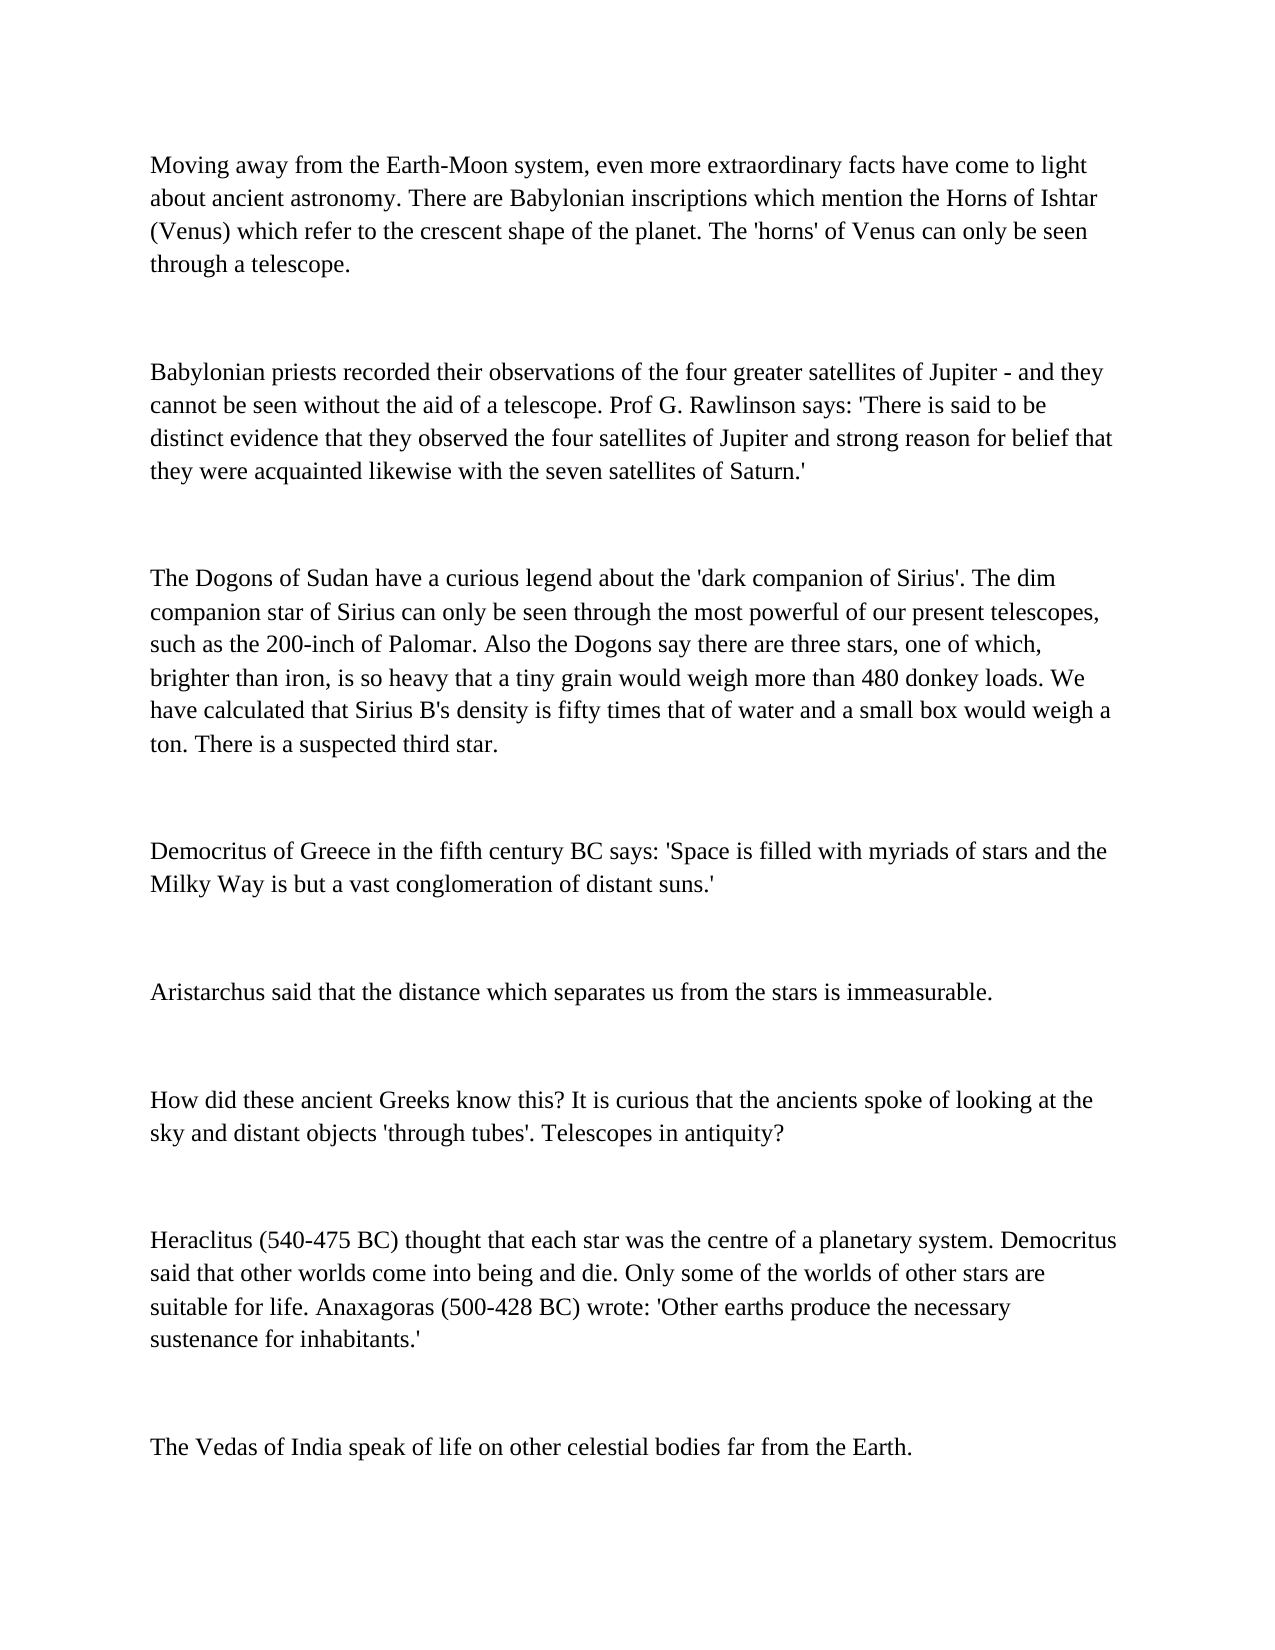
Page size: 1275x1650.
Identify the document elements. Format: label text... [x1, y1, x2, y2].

text Babylonian priests recorded their observations of the four greater satellites of Jupiter - and they cannot be seen without the aid of a telescope. Prof G. Rawlinson says: 'There is said to be distinct evidence that they observed the four satellites of Jupiter and strong reason for belief that they were acquainted likewise with the seven satellites of Saturn.' [150, 357, 1125, 484]
text Moving away from the Earth-Moon system, even more extraordinary facts have come to light about ancient astronomy. There are Babylonian inscriptions which mention the Horns of Ishtar (Venus) which refer to the crescent shape of the planet. The 'horns' of Venus can only be seen through a telescope. [150, 150, 1125, 278]
text Heraclitus (540-475 BC) thought that each star was the centre of a planetary system. Democritus said that other worlds come into being and die. Only some of the worlds of other stars are suitable for life. Anaxagoras (500-428 BC) wrote: 'Other earths produce the necessary sustenance for inhabitants.' [150, 1226, 1125, 1353]
text The Vedas of India speak of life on other celestial bodies far from the Earth. [150, 1432, 1125, 1461]
text Democritus of Greece in the fifth century BC says: 'Space is filled with myriads of stars and the Milky Way is but a vast conglomeration of distant suns.' [150, 836, 1125, 898]
text Aristarchus said that the distance which separates us from the stars is immeasurable. [150, 977, 1125, 1006]
text The Dogons of Sudan have a curious legend about the 'dark companion of Sirius'. The dim companion star of Sirius can only be seen through the most powerful of our present telescopes, such as the 200-inch of Palomar. Also the Dogons say there are three stars, one of which, brighter than iron, is so heavy that a tiny grain would weigh more than 480 donkey loads. We have calculated that Sirius B's density is fifty times that of water and a small box would weigh a ton. There is a suspected third star. [150, 563, 1125, 757]
text How did these ancient Greeks know this? It is curious that the ancients spoke of looking at the sky and distant objects 'through tubes'. Telescopes in antiquity? [150, 1085, 1125, 1147]
